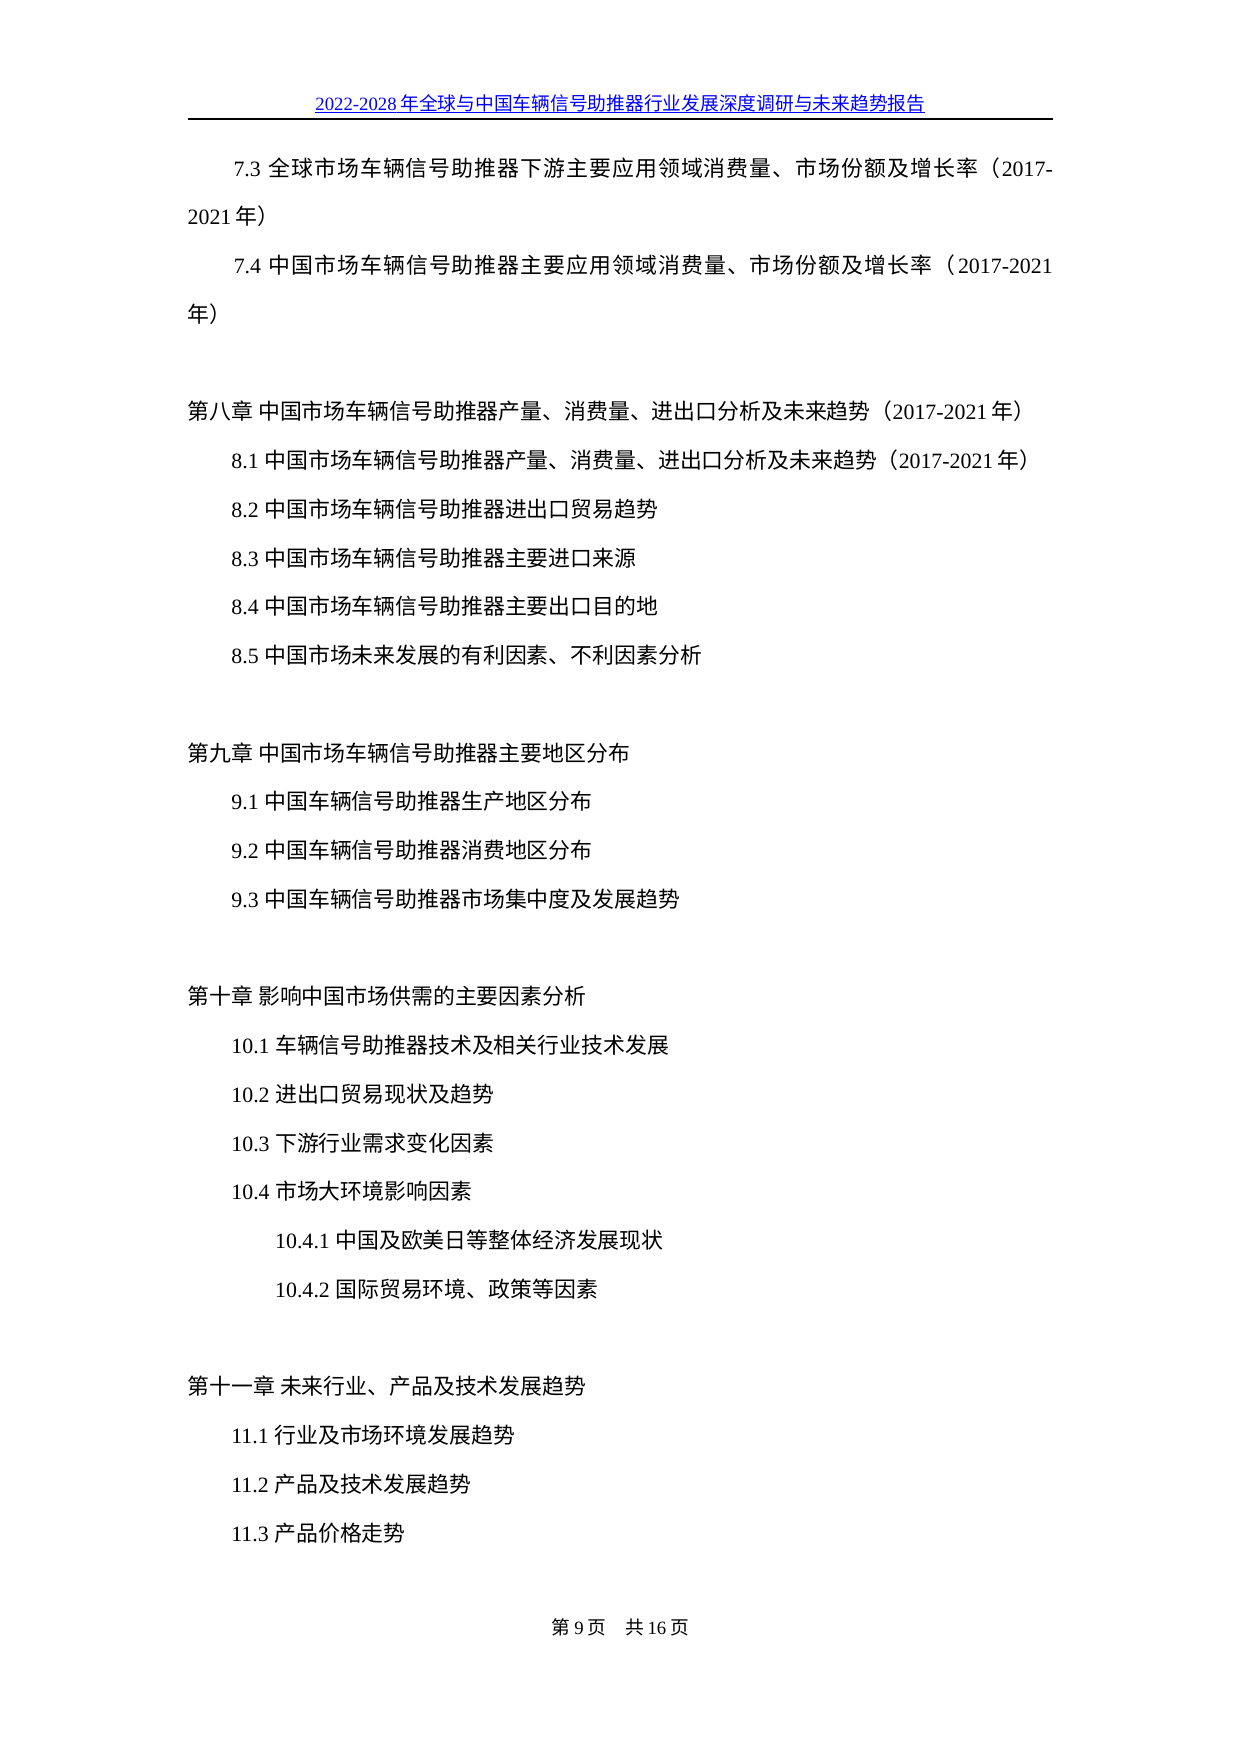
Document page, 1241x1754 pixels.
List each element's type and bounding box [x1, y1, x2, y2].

text [187, 150, 1053, 1548]
